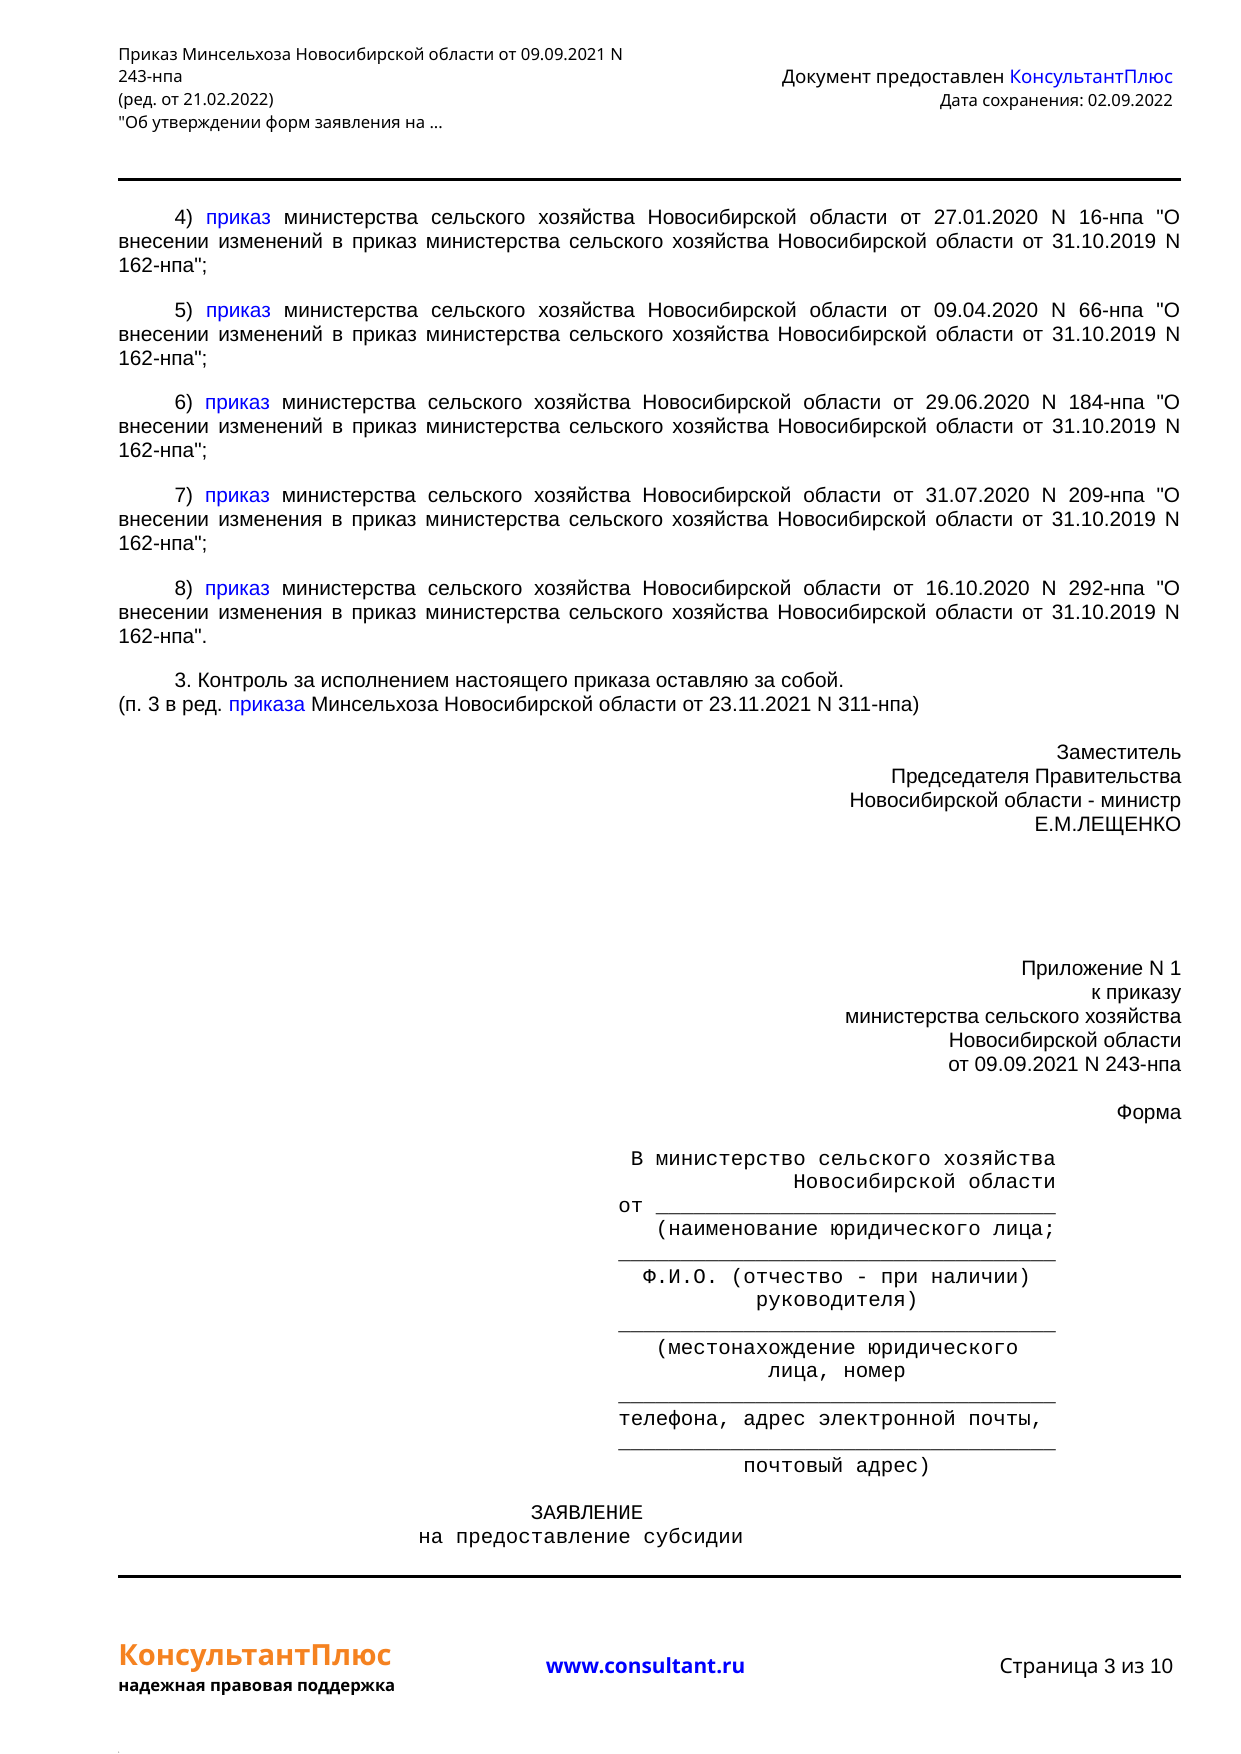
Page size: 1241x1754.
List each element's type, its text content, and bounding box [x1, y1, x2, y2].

text (местонахождение юридического [118, 1337, 1181, 1360]
text на предоставление субсидии [118, 1526, 1181, 1549]
text Е.М.ЛЕЩЕНКО [118, 812, 1181, 836]
text ЗАЯВЛЕНИЕ [118, 1502, 1181, 1526]
text ___________________________________ [118, 1242, 1181, 1266]
text (п. 3 в ред. приказа Минсельхоза Новосибирской области от 23.11.2021 N 311-нпа) [118, 692, 1181, 716]
text (наименование юридического лица; [118, 1218, 1181, 1242]
text министерства сельского хозяйства [118, 1004, 1181, 1028]
text ___________________________________ [118, 1384, 1181, 1408]
text телефона, адрес электронной почты, [118, 1408, 1181, 1431]
text 8) приказ министерства сельского хозяйства Новосибирской области от 16.10.2020 N 292-нпа "О внесении изменения в приказ министерства сельского хозяйства Новосибирской области от 31.10.2019 N 162-нпа". [118, 576, 1181, 647]
text Председателя Правительства [118, 764, 1181, 788]
text Приложение N 1 [118, 956, 1181, 980]
text от ________________________________ [118, 1195, 1181, 1218]
text 5) приказ министерства сельского хозяйства Новосибирской области от 09.04.2020 N 66-нпа "О внесении изменений в приказ министерства сельского хозяйства Новосибирской области от 31.10.2019 N 162-нпа"; [118, 297, 1181, 369]
text Новосибирской области [118, 1028, 1181, 1052]
text Заместитель [118, 740, 1181, 764]
text ___________________________________ [118, 1313, 1181, 1337]
text почтовый адрес) [118, 1455, 1181, 1478]
text руководителя) [118, 1289, 1181, 1313]
text лица, номер [118, 1360, 1181, 1384]
text Форма [118, 1099, 1181, 1123]
text 3. Контроль за исполнением настоящего приказа оставляю за собой. [118, 668, 1181, 692]
text 7) приказ министерства сельского хозяйства Новосибирской области от 31.07.2020 N 209-нпа "О внесении изменения в приказ министерства сельского хозяйства Новосибирской области от 31.10.2019 N 162-нпа"; [118, 483, 1181, 555]
text от 09.09.2021 N 243-нпа [118, 1052, 1181, 1076]
text 6) приказ министерства сельского хозяйства Новосибирской области от 29.06.2020 N 184-нпа "О внесении изменений в приказ министерства сельского хозяйства Новосибирской области от 31.10.2019 N 162-нпа"; [118, 390, 1181, 462]
text Новосибирской области - министр [118, 788, 1181, 812]
text ___________________________________ [118, 1431, 1181, 1455]
text к приказу [118, 980, 1181, 1004]
text В министерство сельского хозяйства [118, 1147, 1181, 1171]
text 4) приказ министерства сельского хозяйства Новосибирской области от 27.01.2020 N 16-нпа "О внесении изменений в приказ министерства сельского хозяйства Новосибирской области от 31.10.2019 N 162-нпа"; [118, 205, 1181, 277]
text Новосибирской области [118, 1171, 1181, 1195]
text Ф.И.О. (отчество - при наличии) [118, 1266, 1181, 1289]
